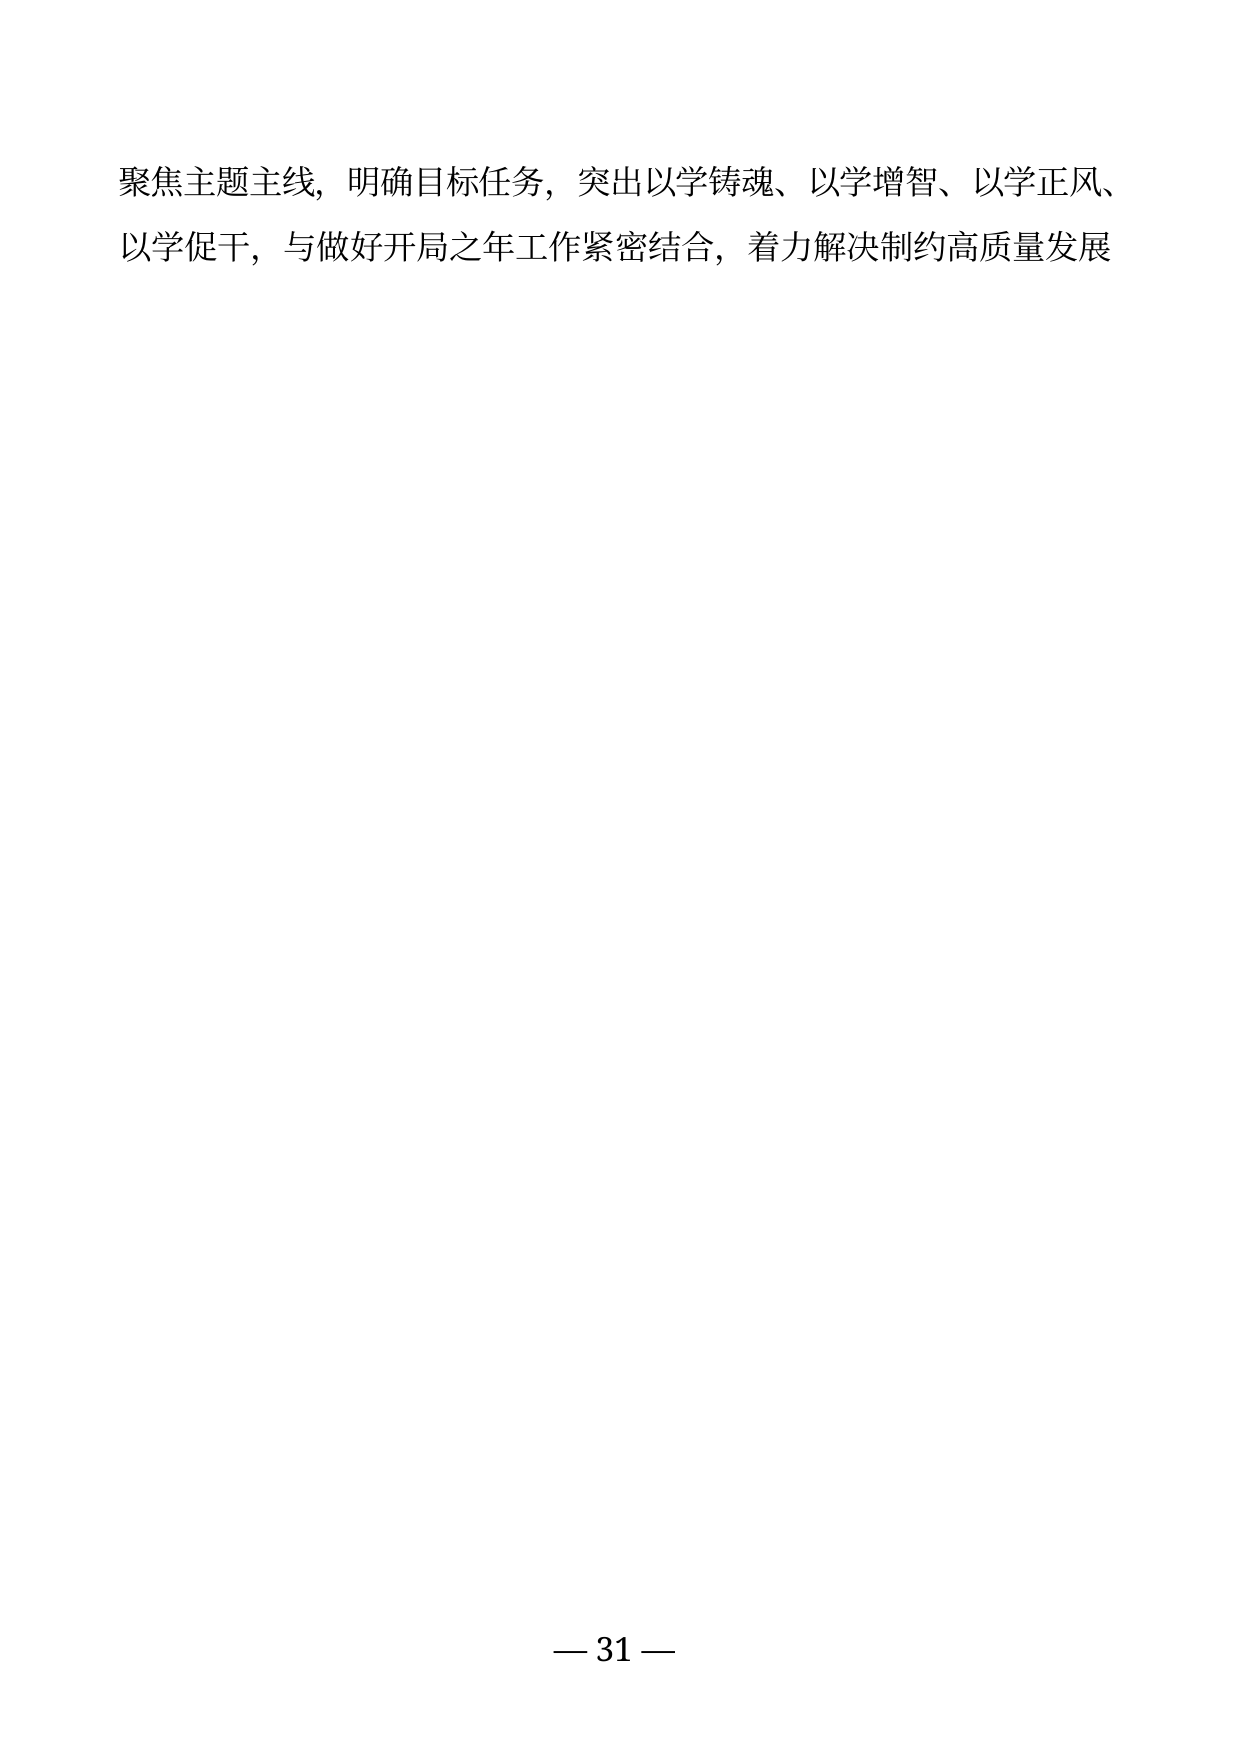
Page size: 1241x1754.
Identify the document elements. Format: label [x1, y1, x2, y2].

text [118, 156, 1139, 269]
